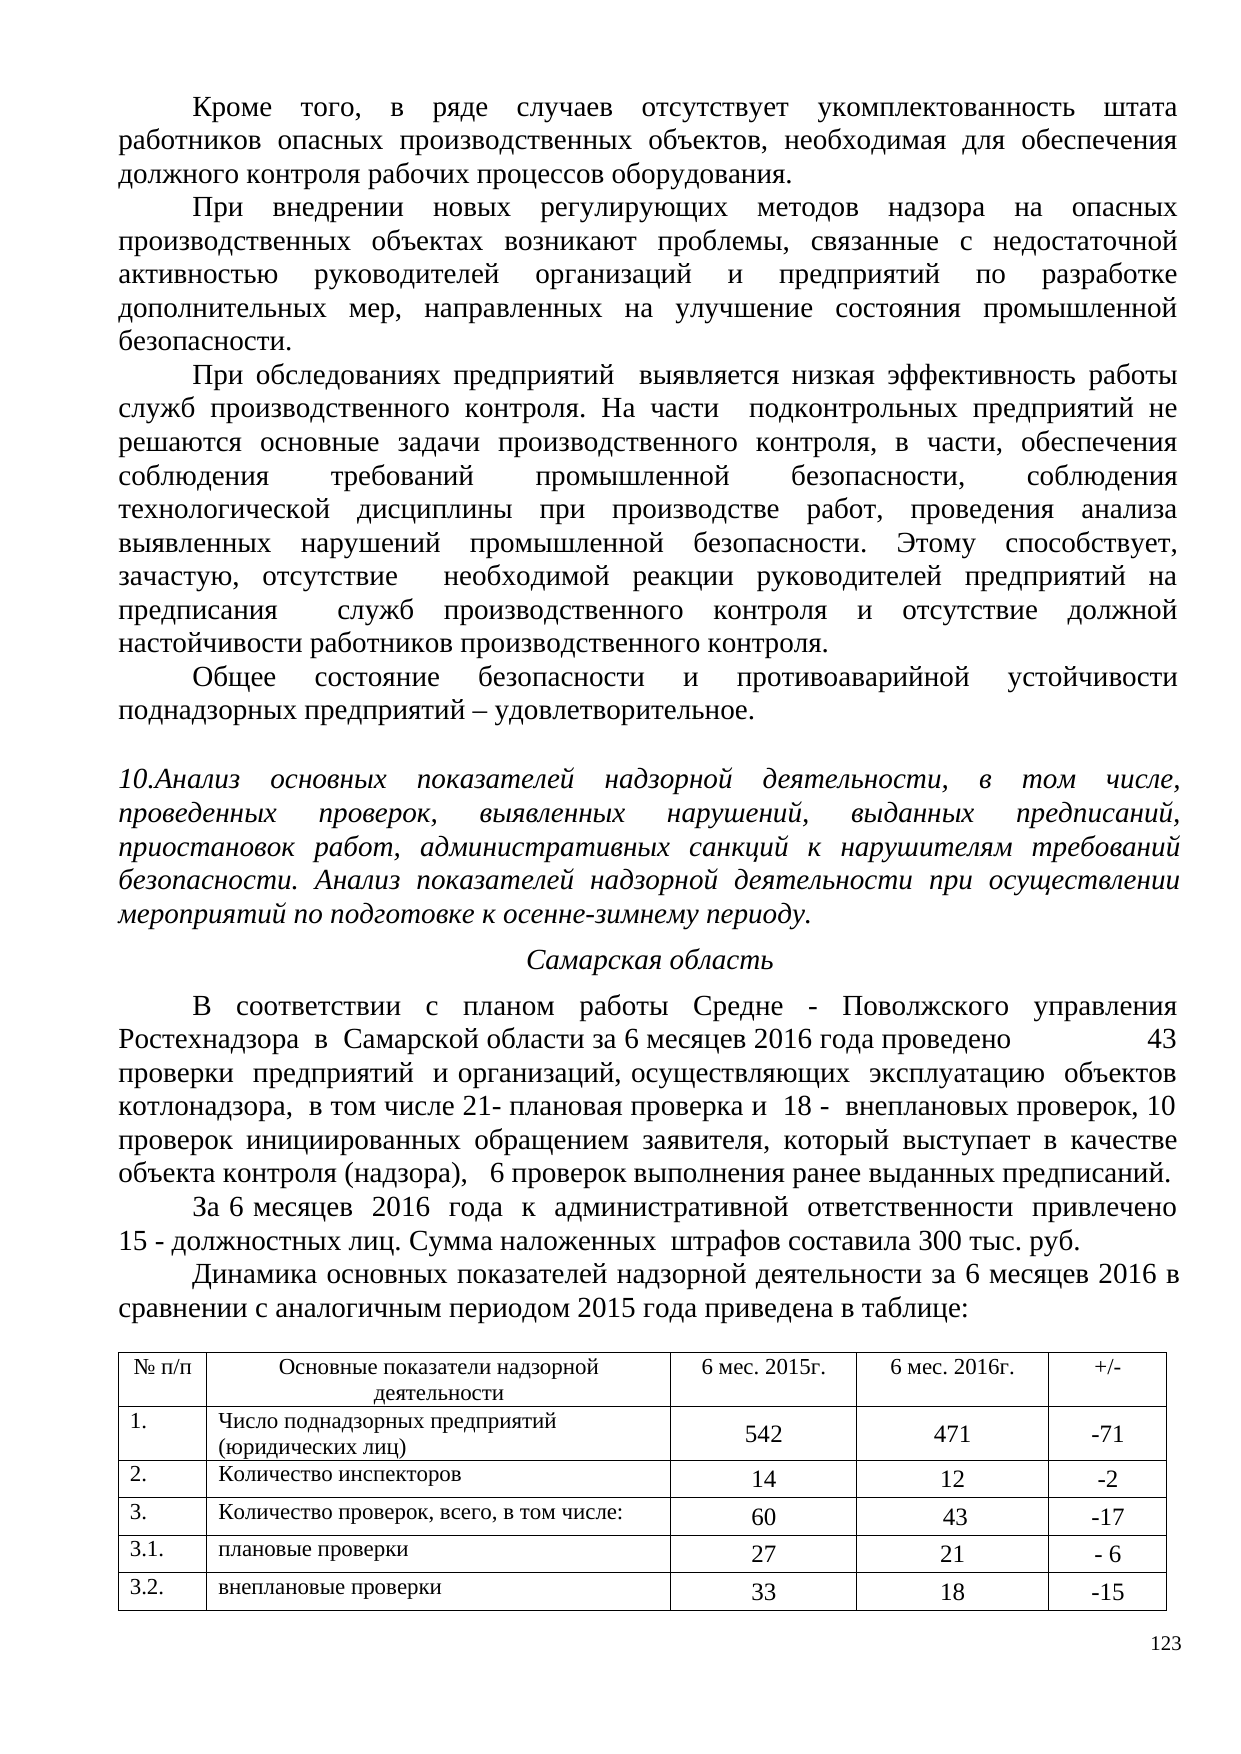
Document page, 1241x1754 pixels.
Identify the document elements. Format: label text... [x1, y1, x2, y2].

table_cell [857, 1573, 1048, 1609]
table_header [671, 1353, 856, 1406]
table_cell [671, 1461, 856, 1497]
text Кроме того, в ряде случаев отсутствует укомплектованность штата работников опасных производственных объектов, необходимая для обеспечения должного контроля рабочих процессов оборудования. [118, 89, 1178, 189]
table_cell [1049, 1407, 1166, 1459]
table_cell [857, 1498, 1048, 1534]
text Самарская область [118, 942, 1181, 975]
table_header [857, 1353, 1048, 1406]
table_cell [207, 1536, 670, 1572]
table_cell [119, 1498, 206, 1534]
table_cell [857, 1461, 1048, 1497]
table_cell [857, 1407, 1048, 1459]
text При внедрении новых регулирующих методов надзора на опасных производственных объектах возникают проблемы, связанные с недостаточной активностью руководителей организаций и предприятий по разработке дополнительных мер, направленных на улучшение состояния промышленной безопасности. [118, 189, 1178, 357]
text В соответствии с планом работы Средне - Поволжского управления Ростехнадзора в Самарской области за 6 месяцев 2016 года проведено 43 проверки предприятий и организаций, осуществляющих эксплуатацию объектов котлонадзора, в том числе 21- плановая проверка и 18 - внеплановых проверок, 10 проверок инициированных обращением заявителя, который выступает в качестве объекта контроля (надзора), 6 проверок выполнения ранее выданных предписаний. [118, 988, 1178, 1189]
text Общее состояние безопасности и противоаварийной устойчивости поднадзорных предприятий – удовлетворительное. [118, 659, 1178, 726]
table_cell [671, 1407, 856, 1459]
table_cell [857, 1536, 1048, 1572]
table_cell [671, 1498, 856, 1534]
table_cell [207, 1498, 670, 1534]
text Динамика основных показателей надзорной деятельности за 6 месяцев 2016 в сравнении с аналогичным периодом 2015 года приведена в таблице: [118, 1256, 1181, 1323]
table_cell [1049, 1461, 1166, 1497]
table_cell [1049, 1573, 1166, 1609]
text За 6 месяцев 2016 года к административной ответственности привлечено 15 - должностных лиц. Сумма наложенных штрафов составила 300 тыс. руб. [118, 1189, 1178, 1256]
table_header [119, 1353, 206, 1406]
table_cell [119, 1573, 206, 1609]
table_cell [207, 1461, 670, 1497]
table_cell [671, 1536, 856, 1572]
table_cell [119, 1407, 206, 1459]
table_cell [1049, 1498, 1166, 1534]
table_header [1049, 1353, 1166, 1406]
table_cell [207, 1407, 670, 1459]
text При обследованиях предприятий выявляется низкая эффективность работы служб производственного контроля. На части подконтрольных предприятий не решаются основные задачи производственного контроля, в части, обеспечения соблюдения требований промышленной безопасности, соблюдения технологической дисциплины при производстве работ, проведения анализа выявленных нарушений промышленной безопасности. Этому способствует, зачастую, отсутствие необходимой реакции руководителей предприятий на предписания служб производственного контроля и отсутствие должной настойчивости работников производственного контроля. [118, 357, 1178, 659]
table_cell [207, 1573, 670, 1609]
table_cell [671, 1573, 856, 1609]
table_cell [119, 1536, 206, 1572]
text 10.Анализ основных показателей надзорной деятельности, в том числе, проведенных проверок, выявленных нарушений, выданных предписаний, приостановок работ, административных санкций к нарушителям требований безопасности. Анализ показателей надзорной деятельности при осуществлении мероприятий по подготовке к осенне-зимнему периоду. [118, 762, 1181, 929]
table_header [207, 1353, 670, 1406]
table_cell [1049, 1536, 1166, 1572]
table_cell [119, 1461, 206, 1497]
